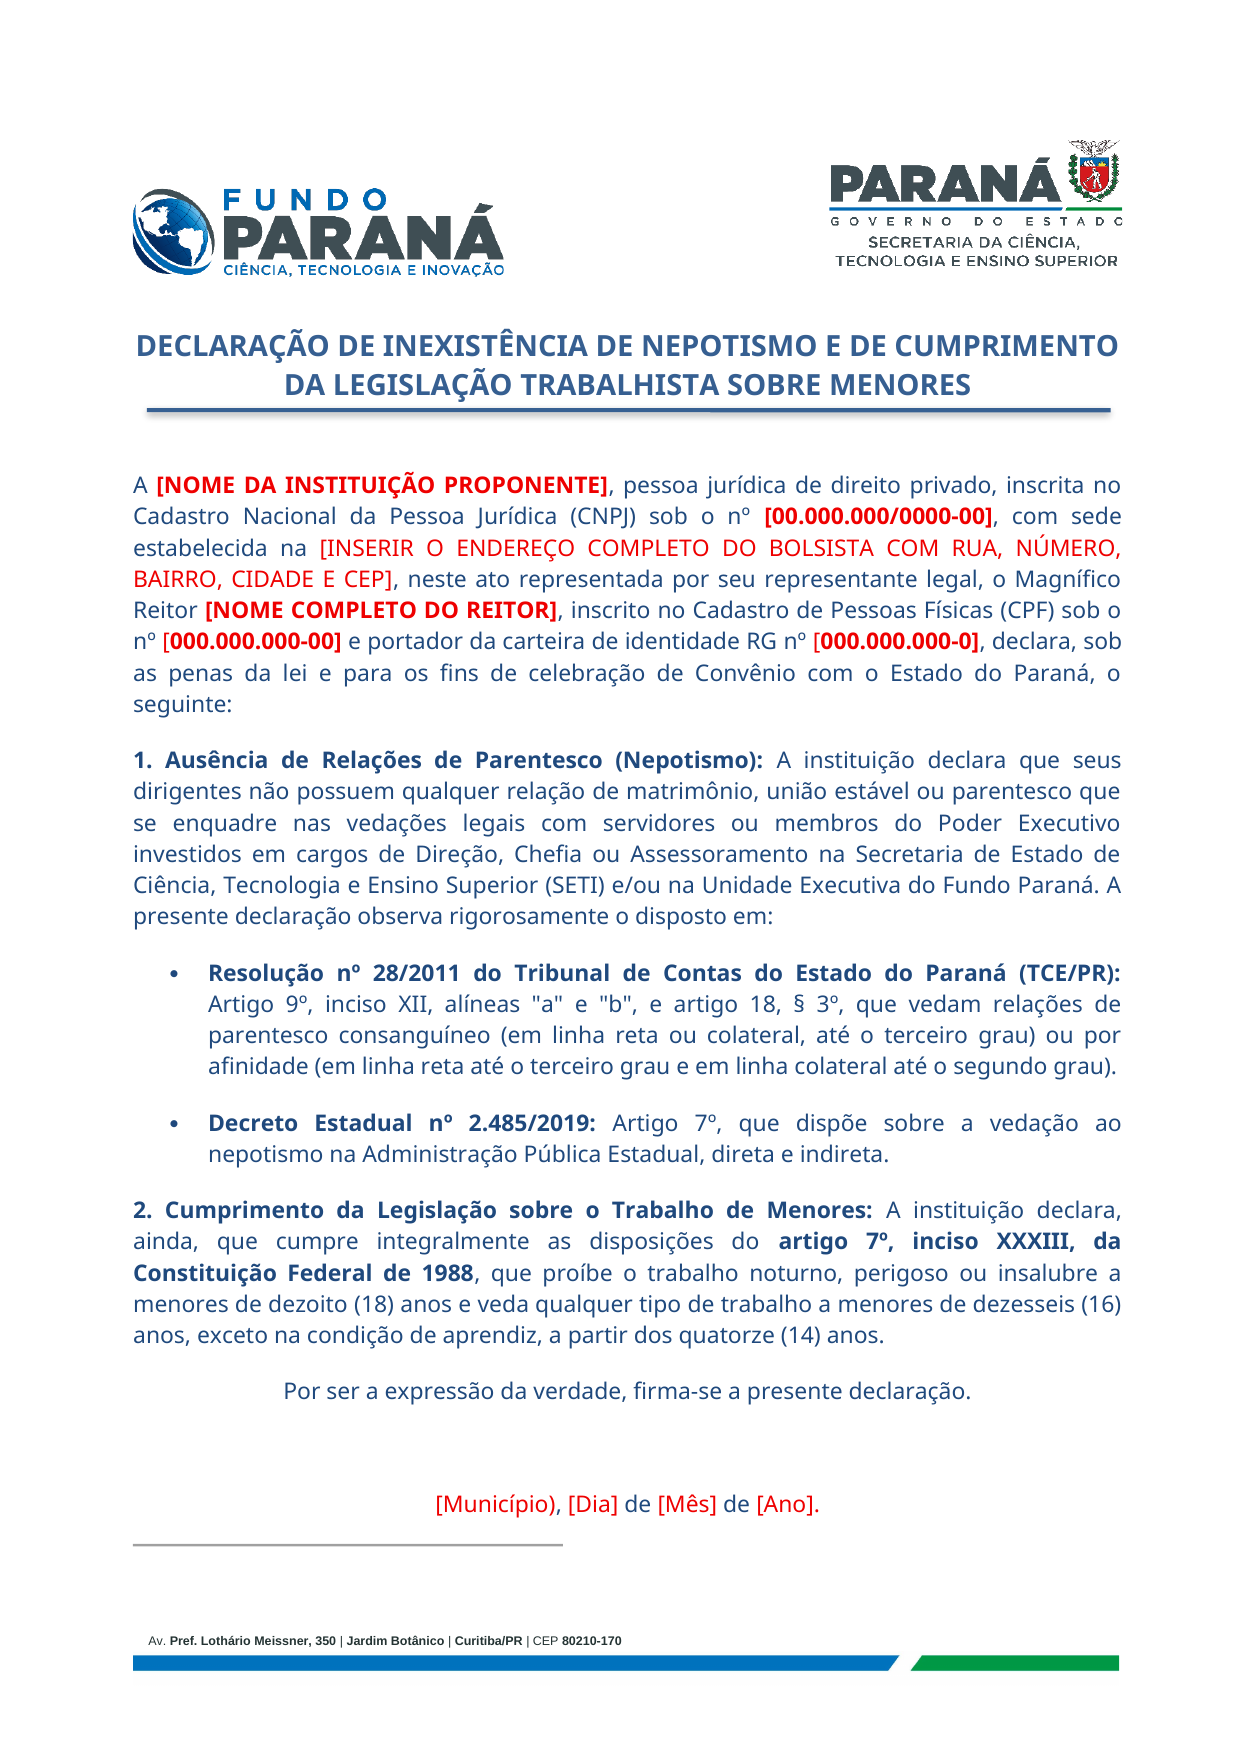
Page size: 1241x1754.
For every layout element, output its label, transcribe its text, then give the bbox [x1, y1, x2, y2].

list Decreto Estadual nº 2.485/2019: Artigo 7º, que dispõe sobre a vedação ao nepotismo na Administração Pública Estadual, direta e indireta. [170, 1106, 1122, 1169]
text DECLARAÇÃO DE INEXISTÊNCIA DE NEPOTISMO E DE CUMPRIMENTO DA LEGISLAÇÃO TRABALHISTA SOBRE MENORES [133, 325, 1122, 404]
text A [NOME DA INSTITUIÇÃO PROPONENTE], pessoa jurídica de direito privado, inscrita no Cadastro Nacional da Pessoa Jurídica (CNPJ) sob o nº [00.000.000/0000-00], com sede estabelecida na [INSERIR O ENDEREÇO COMPLETO DO BOLSISTA COM RUA, NÚMERO, BAIRRO, CIDADE E CEP], neste ato representada por seu representante legal, o Magnífico Reitor [NOME COMPLETO DO REITOR], inscrito no Cadastro de Pessoas Físicas (CPF) sob o nº [000.000.000-00] e portador da carteira de identidade RG nº [000.000.000-0], declara, sob as penas da lei e para os fins de celebração de Convênio com o Estado do Paraná, o seguinte: [133, 469, 1122, 719]
picture [132, 188, 504, 277]
text 1. Ausência de Relações de Parentesco (Nepotismo): A instituição declara que seus dirigentes não possuem qualquer relação de matrimônio, união estável ou parentesco que se enquadre nas vedações legais com servidores ou membros do Poder Executivo investidos em cargos de Direção, Chefia ou Assessoramento na Secretaria de Estado de Ciência, Tecnologia e Ensino Superior (SETI) e/ou na Unidade Executiva do Fundo Paraná. A presente declaração observa rigorosamente o disposto em: [133, 744, 1122, 931]
picture [829, 140, 1123, 269]
text [Município), [Dia] de [Mês] de [Ano]. [133, 1488, 1122, 1519]
list Resolução nº 28/2011 do Tribunal de Contas do Estado do Paraná (TCE/PR): Artigo 9º, inciso XII, alíneas "a" e "b", e artigo 18, § 3º, que vedam relações de parentesco consanguíneo (em linha reta ou colateral, até o terceiro grau) ou por afinidade (em linha reta até o terceiro grau e em linha colateral até o segundo grau). [170, 956, 1122, 1081]
text 2. Cumprimento da Legislação sobre o Trabalho de Menores: A instituição declara, ainda, que cumpre integralmente as disposições do artigo 7º, inciso XXXIII, da Constituição Federal de 1988, que proíbe o trabalho noturno, perigoso ou insalubre a menores de dezoito (18) anos e veda qualquer tipo de trabalho a menores de dezesseis (16) anos, exceto na condição de aprendiz, a partir dos quatorze (14) anos. [133, 1194, 1122, 1350]
text Por ser a expressão da verdade, firma-se a presente declaração. [133, 1375, 1122, 1406]
picture [133, 1651, 1120, 1686]
